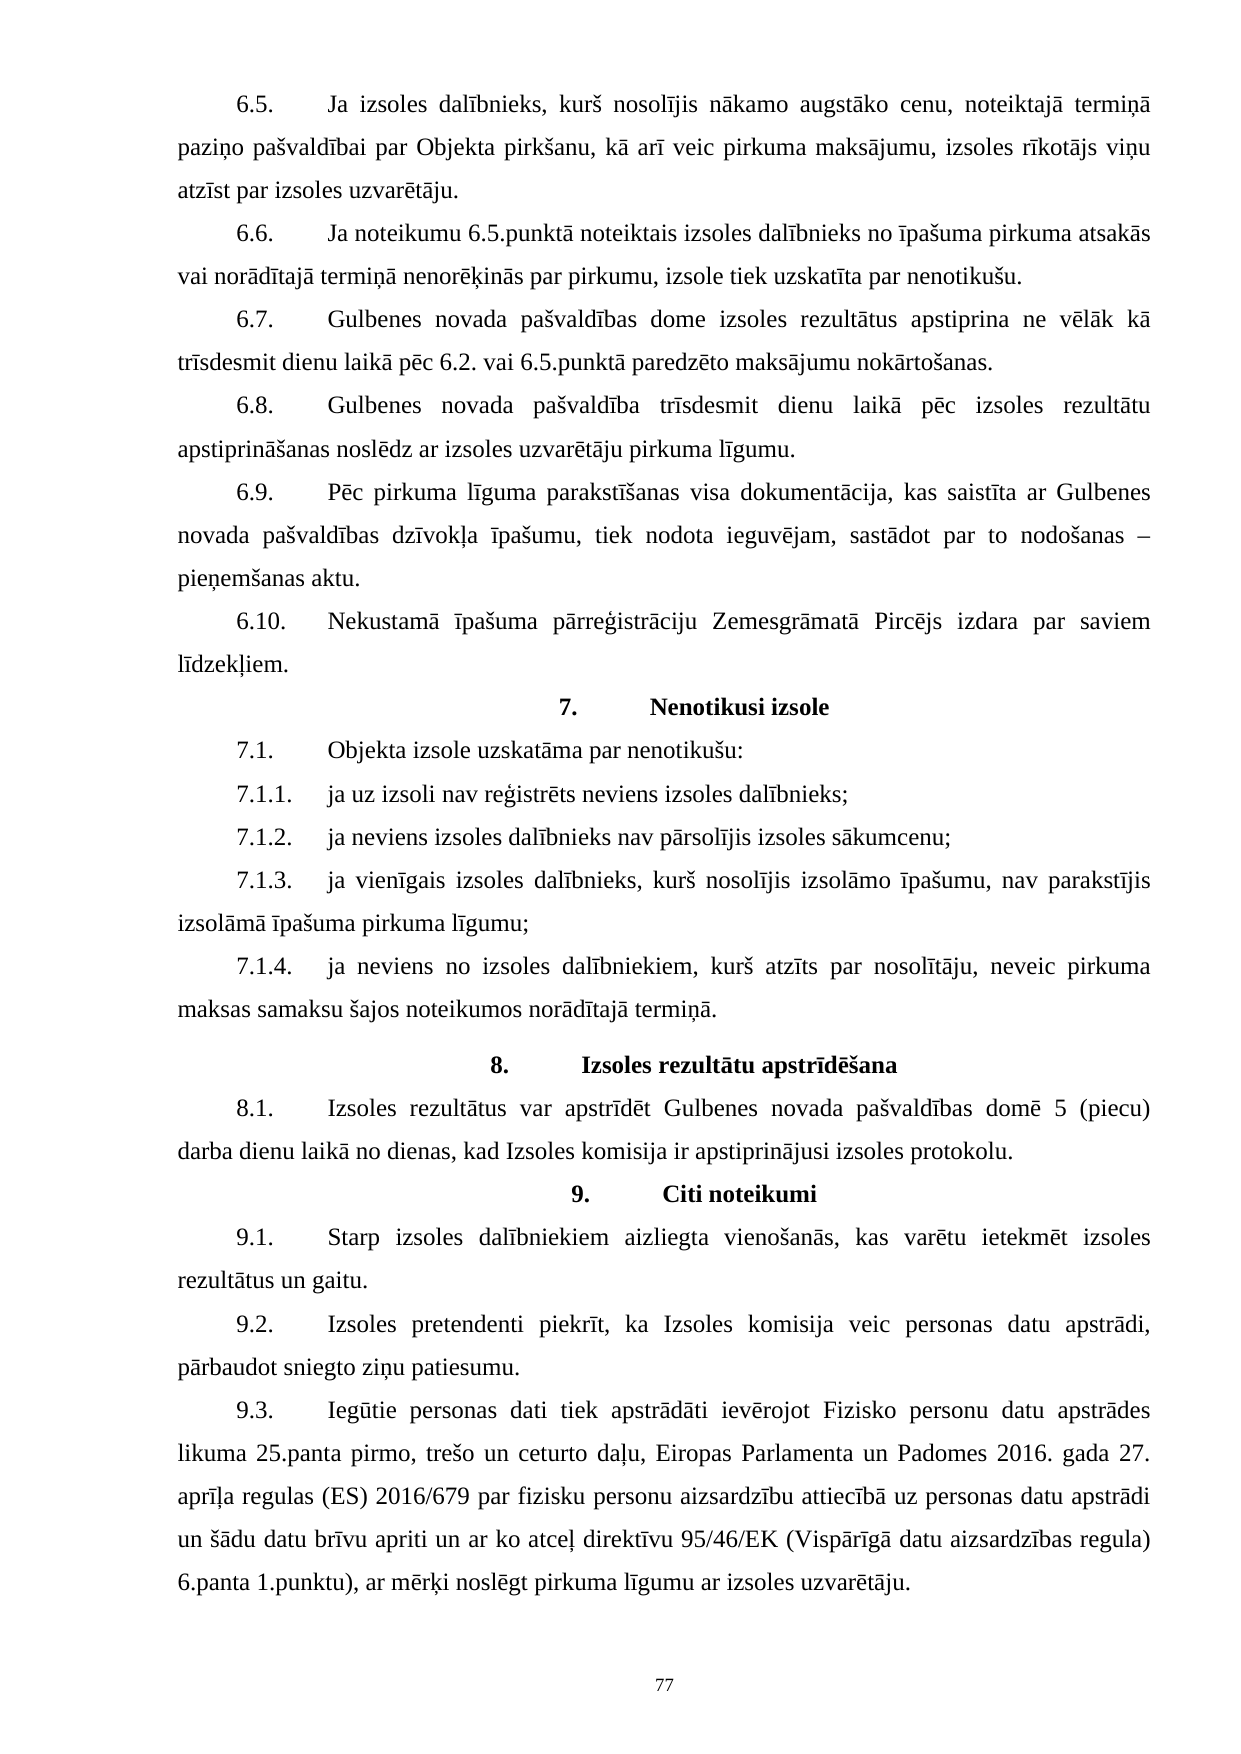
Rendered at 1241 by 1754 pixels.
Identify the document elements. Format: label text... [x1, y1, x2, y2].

list ja vienīgais izsoles dalībnieks, kurš nosolījis izsolāmo īpašumu, nav parakstījis izsolāmā īpašuma pirkuma līgumu; [177, 865, 1152, 937]
list Citi noteikumi [177, 1179, 1152, 1208]
list ja neviens no izsoles dalībniekiem, kurš atzīts par nosolītāju, neveic pirkuma maksas samaksu šajos noteikumos norādītajā termiņā. [177, 951, 1152, 1023]
list Objekta izsole uzskatāma par nenotikušu: [177, 736, 1152, 764]
list ja uz izsoli nav reģistrēts neviens izsoles dalībnieks; [177, 779, 1152, 807]
list Gulbenes novada pašvaldības dome izsoles rezultātus apstiprina ne vēlāk kā trīsdesmit dienu laikā pēc 6.2. vai 6.5.punktā paredzēto maksājumu nokārtošanas. [177, 304, 1152, 376]
list Gulbenes novada pašvaldība trīsdesmit dienu laikā pēc izsoles rezultātu apstiprināšanas noslēdz ar izsoles uzvarētāju pirkuma līgumu. [177, 391, 1152, 462]
list Nekustamā īpašuma pārreģistrāciju Zemesgrāmatā Pircējs izdara par saviem līdzekļiem. [177, 606, 1152, 678]
list Nenotikusi izsole [177, 692, 1152, 721]
list ja neviens izsoles dalībnieks nav pārsolījis izsoles sākumcenu; [177, 822, 1152, 851]
list Ja izsoles dalībnieks, kurš nosolījis nākamo augstāko cenu, noteiktajā termiņā paziņo pašvaldībai par Objekta pirkšanu, kā arī veic pirkuma maksājumu, izsoles rīkotājs viņu atzīst par izsoles uzvarētāju. [177, 89, 1152, 204]
list Pēc pirkuma parakstīšanas visa dokumentācija, kas saistīta ar Gulbenes novada pašvaldības dzīvokļa īpašumu, tiek nodota ieguvējam, sastādot par to nodošanas – pieņemšanas aktu. [177, 477, 1152, 592]
list Iegūtie personas dati tiek apstrādāti ievērojot Fizisko personu datu apstrādes likuma 25.panta pirmo, trešo un ceturto daļu, Eiropas Parlamenta un Padomes 2016. gada 27. aprīļa regulas (ES) 2016/679 par fizisku personu aizsardzību attiecībā uz personas datu apstrādi un šādu datu brīvu apriti un ar ko atceļ direktīvu 95/46/EK (Vispārīgā datu aizsardzības regula) 6.panta 1.punktu), ar mērķi noslēgt pirkuma līgumu ar izsoles uzvarētāju. [177, 1395, 1152, 1596]
list Izsoles pretendenti piekrīt, ka Izsoles komisija veic personas datu apstrādi, pārbaudot sniegto ziņu patiesumu. [177, 1309, 1152, 1381]
list Izsoles rezultātus var apstrīdēt Gulbenes novada pašvaldības domē 5 (piecu) darba dienu laikā no dienas, kad Izsoles komisija ir apstiprinājusi izsoles protokolu. [177, 1093, 1152, 1165]
list Ja noteikumu 6.5.punktā noteiktais izsoles dalībnieks no īpašuma pirkuma atsakās vai norādītajā termiņā nenorēķinās par pirkumu, izsole tiek uzskatīta par nenotikušu. [177, 218, 1152, 290]
list Izsoles rezultātu apstrīdēšana [177, 1050, 1152, 1079]
list Starp izsoles dalībniekiem aizliegta vienošanās, kas varētu ietekmēt izsoles rezultātus un gaitu. [177, 1222, 1152, 1294]
